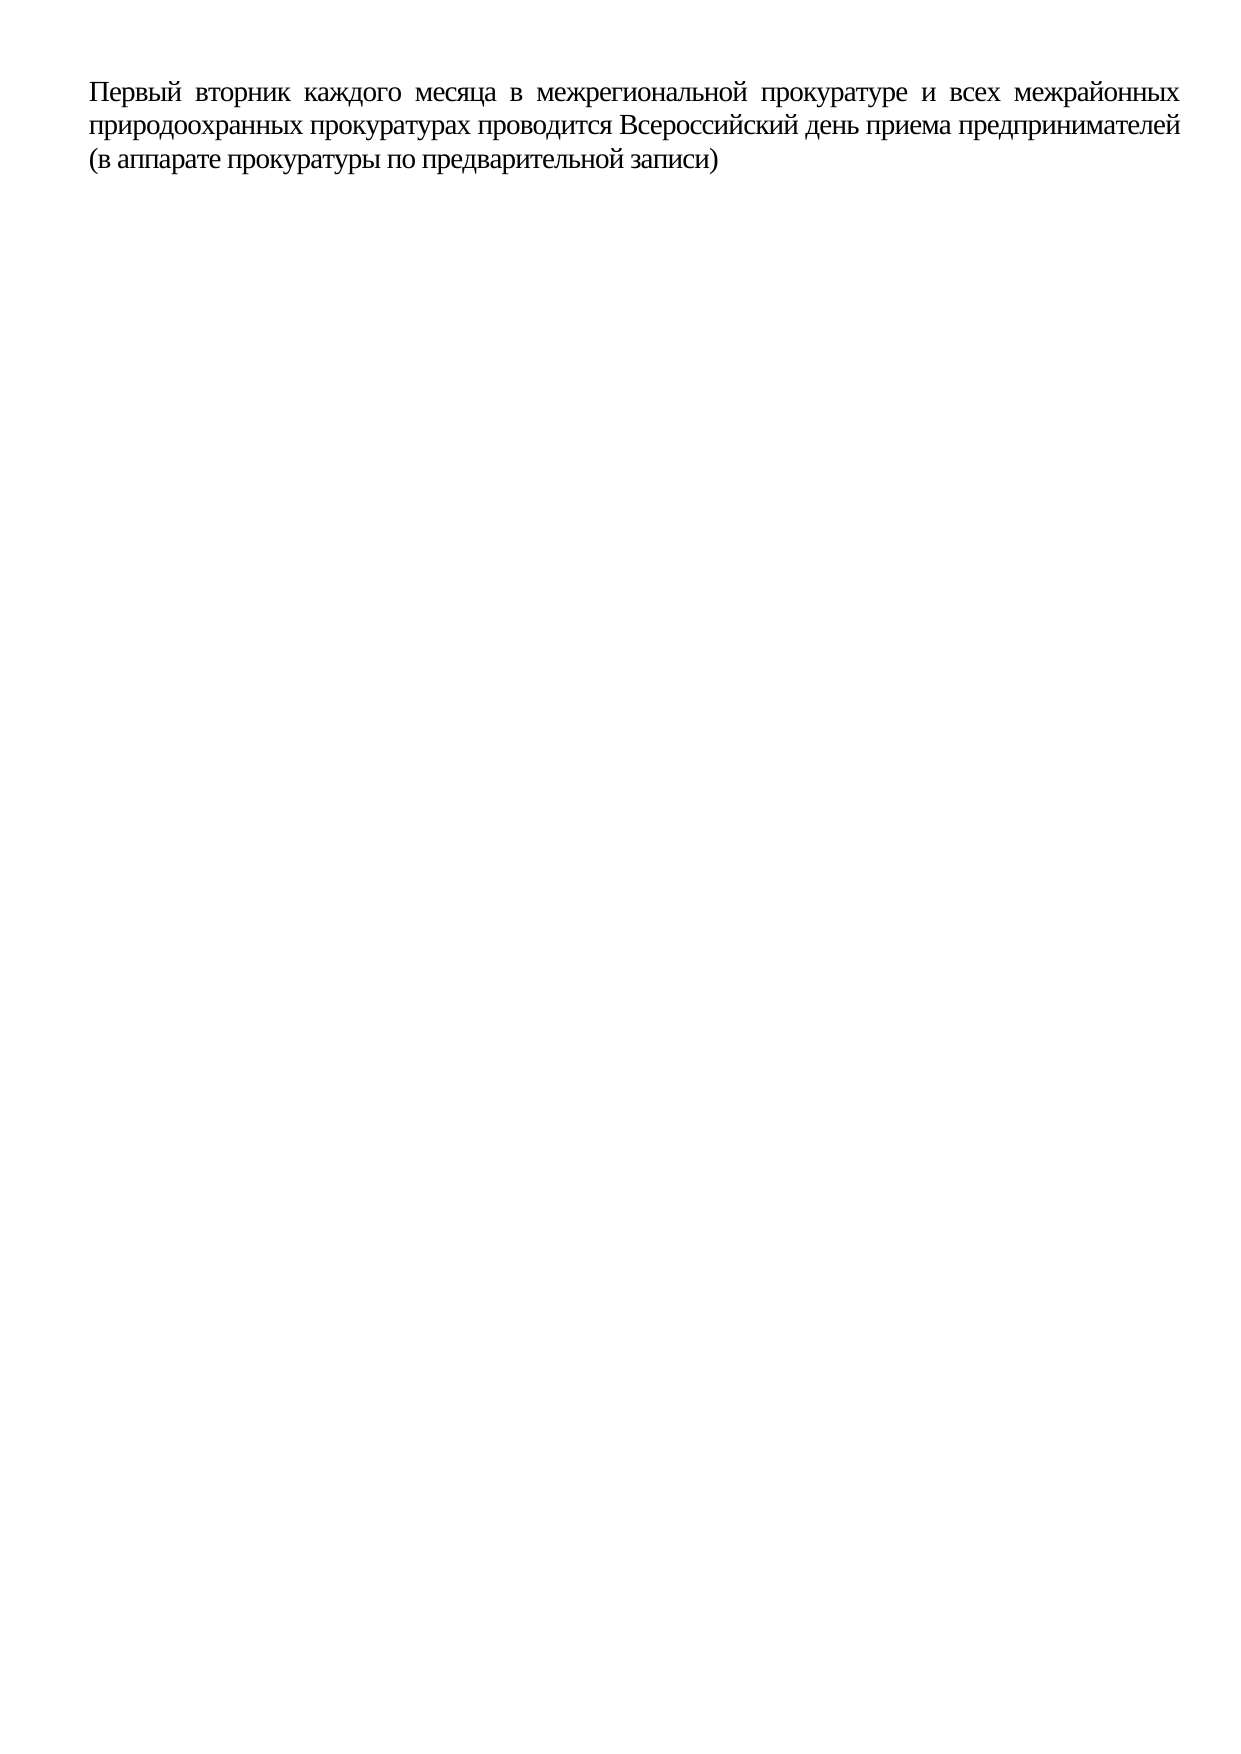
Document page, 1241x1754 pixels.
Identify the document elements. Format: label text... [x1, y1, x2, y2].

text Первый вторник каждого месяца в межрегиональной прокуратуре и всех межрайонных природоохранных прокуратурах проводится Всероссийский день приема предпринимателей (в аппарате прокуратуры по предварительной записи) [89, 74, 1181, 174]
